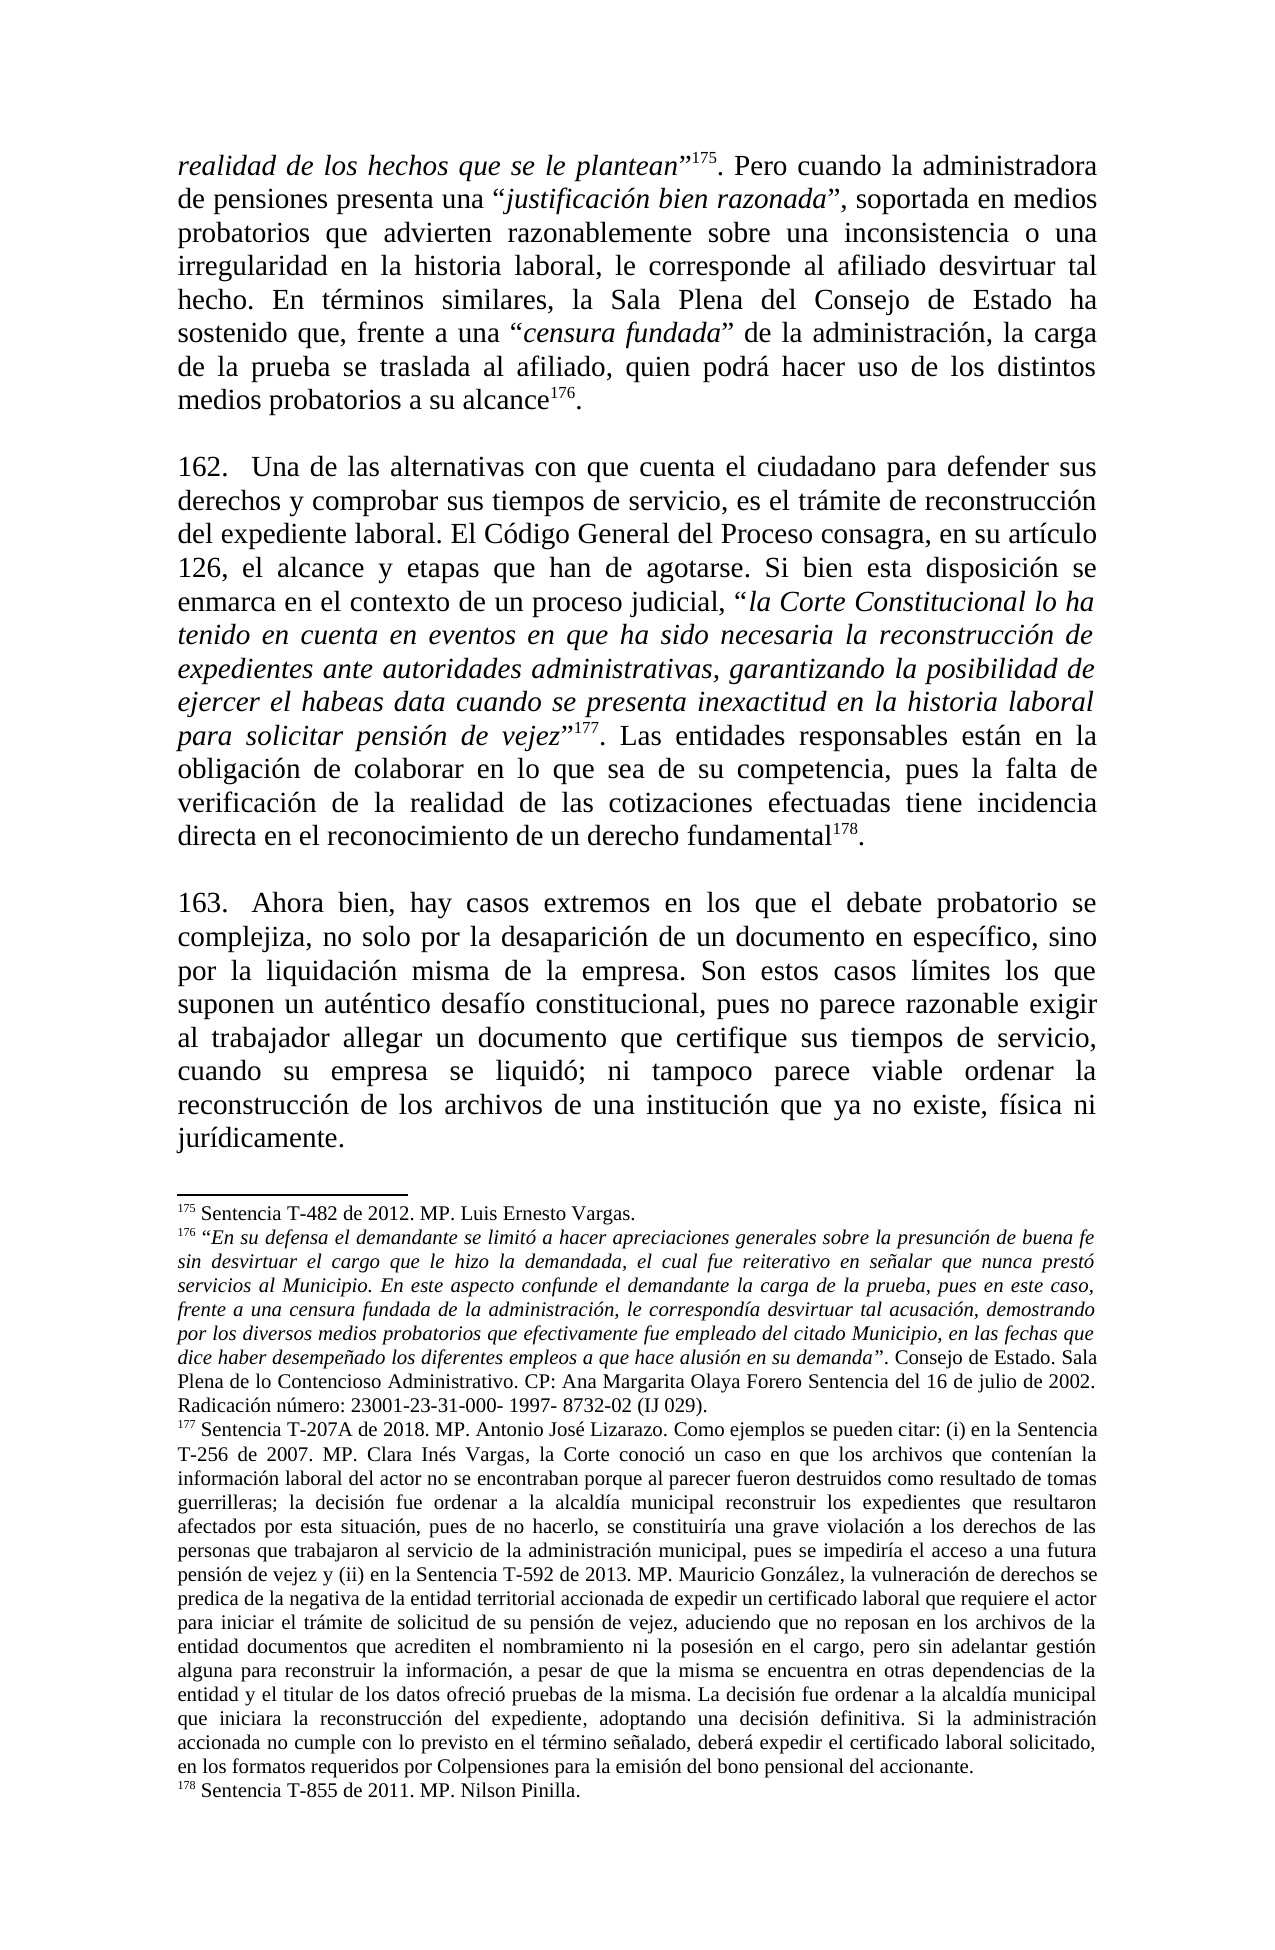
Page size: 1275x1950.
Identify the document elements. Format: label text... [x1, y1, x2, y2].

list Una de las alternativas con que cuenta el ciudadano para defender sus derechos y comprobar sus tiempos de servicio, es el trámite de reconstrucción del expediente laboral. El Código General del Proceso consagra, en su artículo 126, el alcance y etapas que han de agotarse. Si bien esta disposición se enmarca en el contexto de un proceso judicial, “la Corte Constitucional lo ha tenido en cuenta en eventos en que ha sido necesaria la reconstrucción de expedientes ante autoridades administrativas, garantizando la posibilidad de ejercer el habeas data cuando se presenta inexactitud en la historia laboral para solicitar pensión de vejez”. Las entidades responsables están en la obligación de colaborar en lo que sea de su competencia, pues la falta de verificación de la realidad de las cotizaciones efectuadas tiene incidencia directa en el reconocimiento de un derecho fundamental. [177, 449, 1098, 852]
list Ahora bien, hay casos extremos en los que el debate probatorio se complejiza, no solo por la desaparición de un documento en específico, sino por la liquidación misma de la empresa. Son estos casos límites los que suponen un auténtico desafío constitucional, pues no parece razonable exigir al trabajador allegar un documento que certifique sus tiempos de servicio, cuando su empresa se liquidó; ni tampoco parece viable ordenar la reconstrucción de los archivos de una institución que ya no existe, física ni jurídicamente. [177, 886, 1098, 1154]
list En este punto es importante precisar que la carga de la prueba sobre las posibles inconsistencias o irregularidades recae, en principio, sobre la administradora de pensiones, pues “el trabajador sigue siendo el sujeto jurídico más débil del sistema, por lo cual merece una especial protección del Estado”. Además, la administradora cuenta con “mejores y mayores elementos de juicio que le permitan adoptar una decisión más fiel a la realidad de los hechos que se le plantean”. Pero cuando la administradora de pensiones presenta una “justificación bien razonada”, soportada en medios probatorios que advierten razonablemente sobre una inconsistencia o una irregularidad en la historia laboral, le corresponde al afiliado desvirtuar tal hecho. En términos similares, la Sala Plena del Consejo de Estado ha sostenido que, frente a una “censura fundada” de la administración, la carga de la prueba se traslada al afiliado, quien podrá hacer uso de los distintos medios probatorios a su alcance. [177, 148, 1098, 416]
